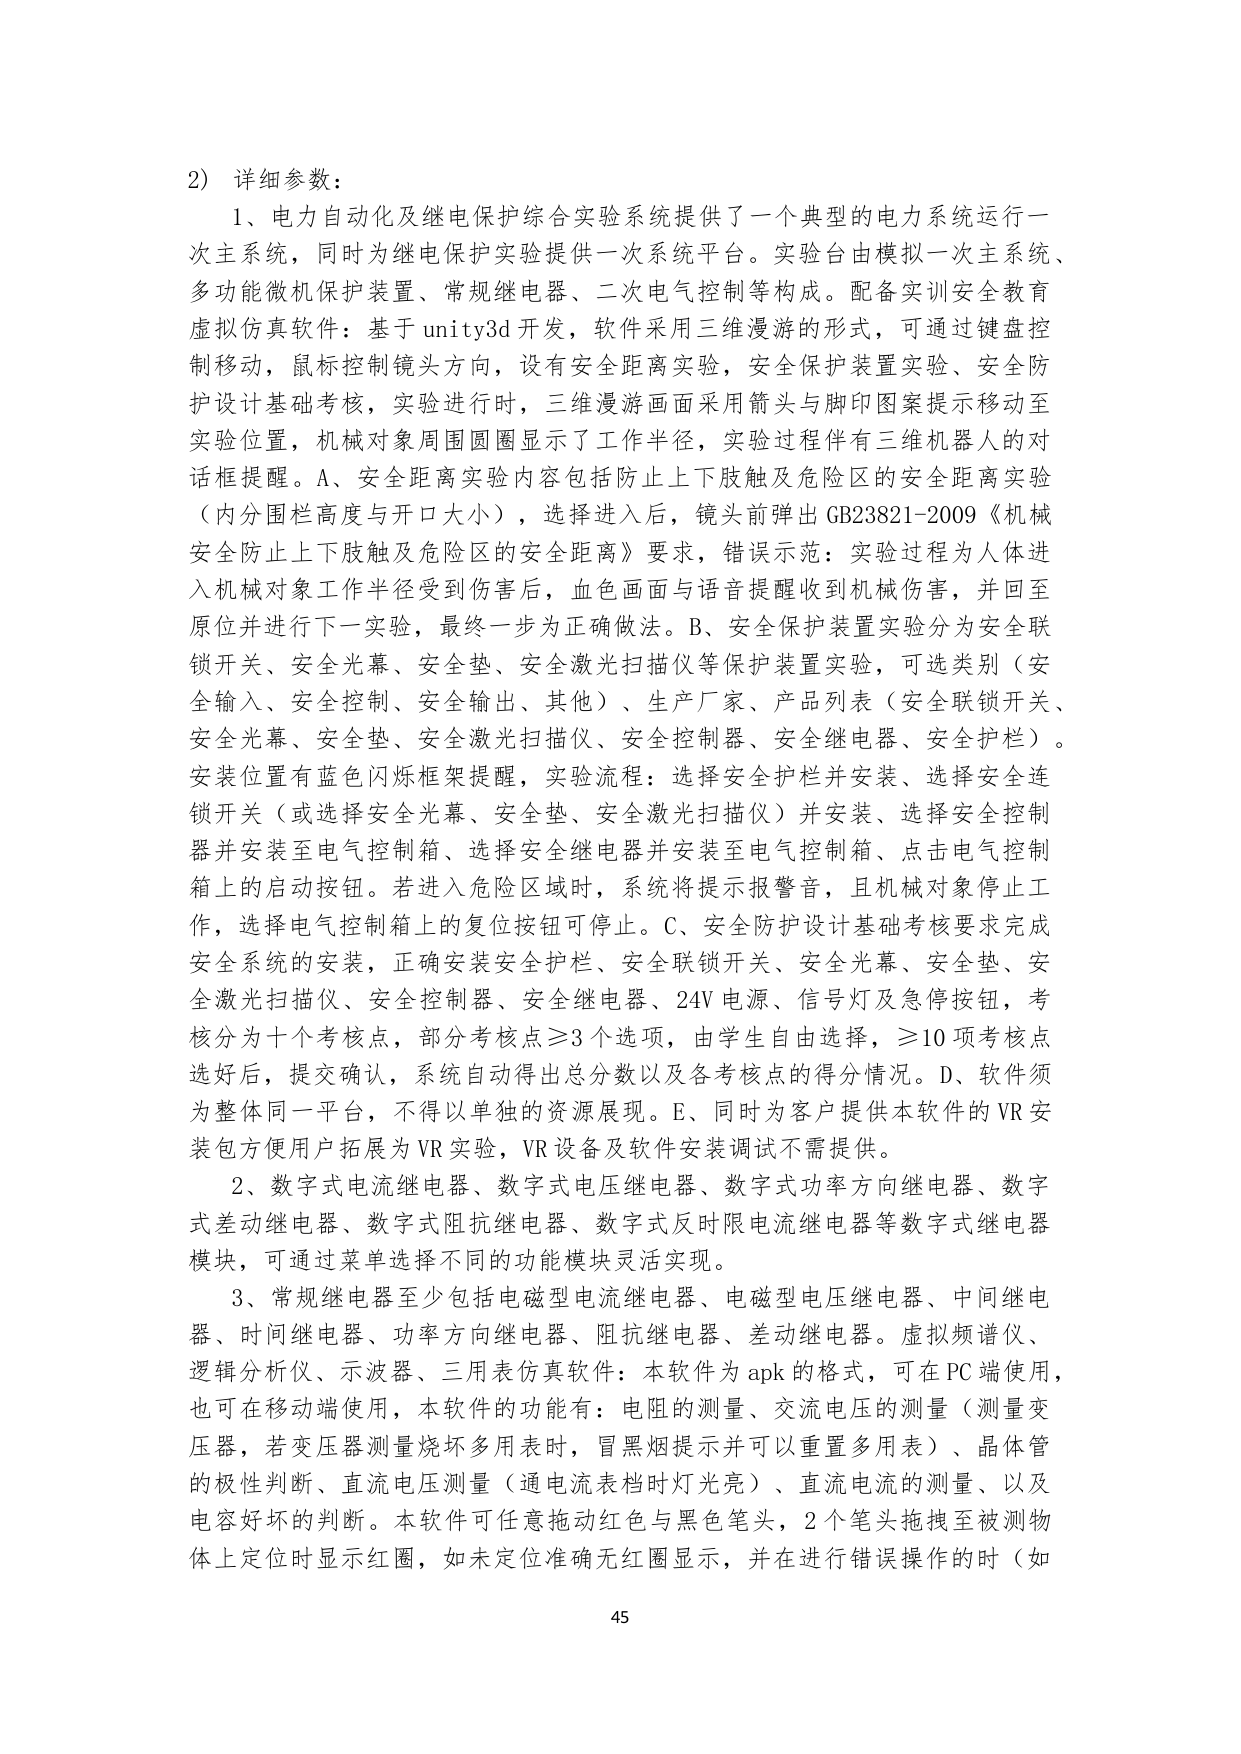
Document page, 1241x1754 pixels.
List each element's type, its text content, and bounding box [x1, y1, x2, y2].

text 2、数字式电流继电器、数字式电压继电器、数字式功率方向继电器、数字式差动继电器、数字式阻抗继电器、数字式反时限电流继电器等数字式继电器模块，可通过菜单选择不同的功能模块灵活实现。 [187, 1168, 1053, 1275]
list 详细参数： [187, 162, 1053, 194]
text 1、电力自动化及继电保护综合实验系统提供了一个典型的电力系统运行一次主系统，同时为继电保护实验提供一次系统平台。实验台由模拟一次主系统、多功能微机保护装置、常规继电器、二次电气控制等构成。配备实训安全教育虚拟仿真软件：基于unity3d开发，软件采用三维漫游的形式，可通过键盘控制移动，鼠标控制镜头方向，设有安全距离实验，安全保护装置实验、安全防护设计基础考核，实验进行时，三维漫游画面采用箭头与脚印图案提示移动至实验位置，机械对象周围圆圈显示了工作半径，实验过程伴有三维机器人的对话框提醒。A、安全距离实验内容包括防止上下肢触及危险区的安全距离实验（内分围栏高度与开口大小），选择进入后，镜头前弹出GB23821-2009《机械安全防止上下肢触及危险区的安全距离》要求，错误示范：实验过程为人体进入机械对象工作半径受到伤害后，血色画面与语音提醒收到机械伤害，并回至原位并进行下一实验，最终一步为正确做法。B、安全保护装置实验分为安全联锁开关、安全光幕、安全垫、安全激光扫描仪等保护装置实验，可选类别（安全输入、安全控制、安全输出、其他）、生产厂家、产品列表（安全联锁开关、安全光幕、安全垫、安全激光扫描仪、安全控制器、安全继电器、安全护栏）。安装位置有蓝色闪烁框架提醒，实验流程：选择安全护栏并安装、选择安全连锁开关（或选择安全光幕、安全垫、安全激光扫描仪）并安装、选择安全控制器并安装至电气控制箱、选择安全继电器并安装至电气控制箱、点击电气控制箱上的启动按钮。若进入危险区域时，系统将提示报警音，且机械对象停止工作，选择电气控制箱上的复位按钮可停止。C、安全防护设计基础考核要求完成安全系统的安装，正确安装安全护栏、安全联锁开关、安全光幕、安全垫、安全激光扫描仪、安全控制器、安全继电器、24V电源、信号灯及急停按钮，考核分为十个考核点，部分考核点≥3个选项，由学生自由选择，≥10项考核点选好后，提交确认，系统自动得出总分数以及各考核点的得分情况。D、软件须为整体同一平台，不得以单独的资源展现。E、同时为客户提供本软件的VR安装包方便用户拓展为VR实验，VR设备及软件安装调试不需提供。 [187, 199, 1053, 1163]
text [187, 1279, 1053, 1573]
